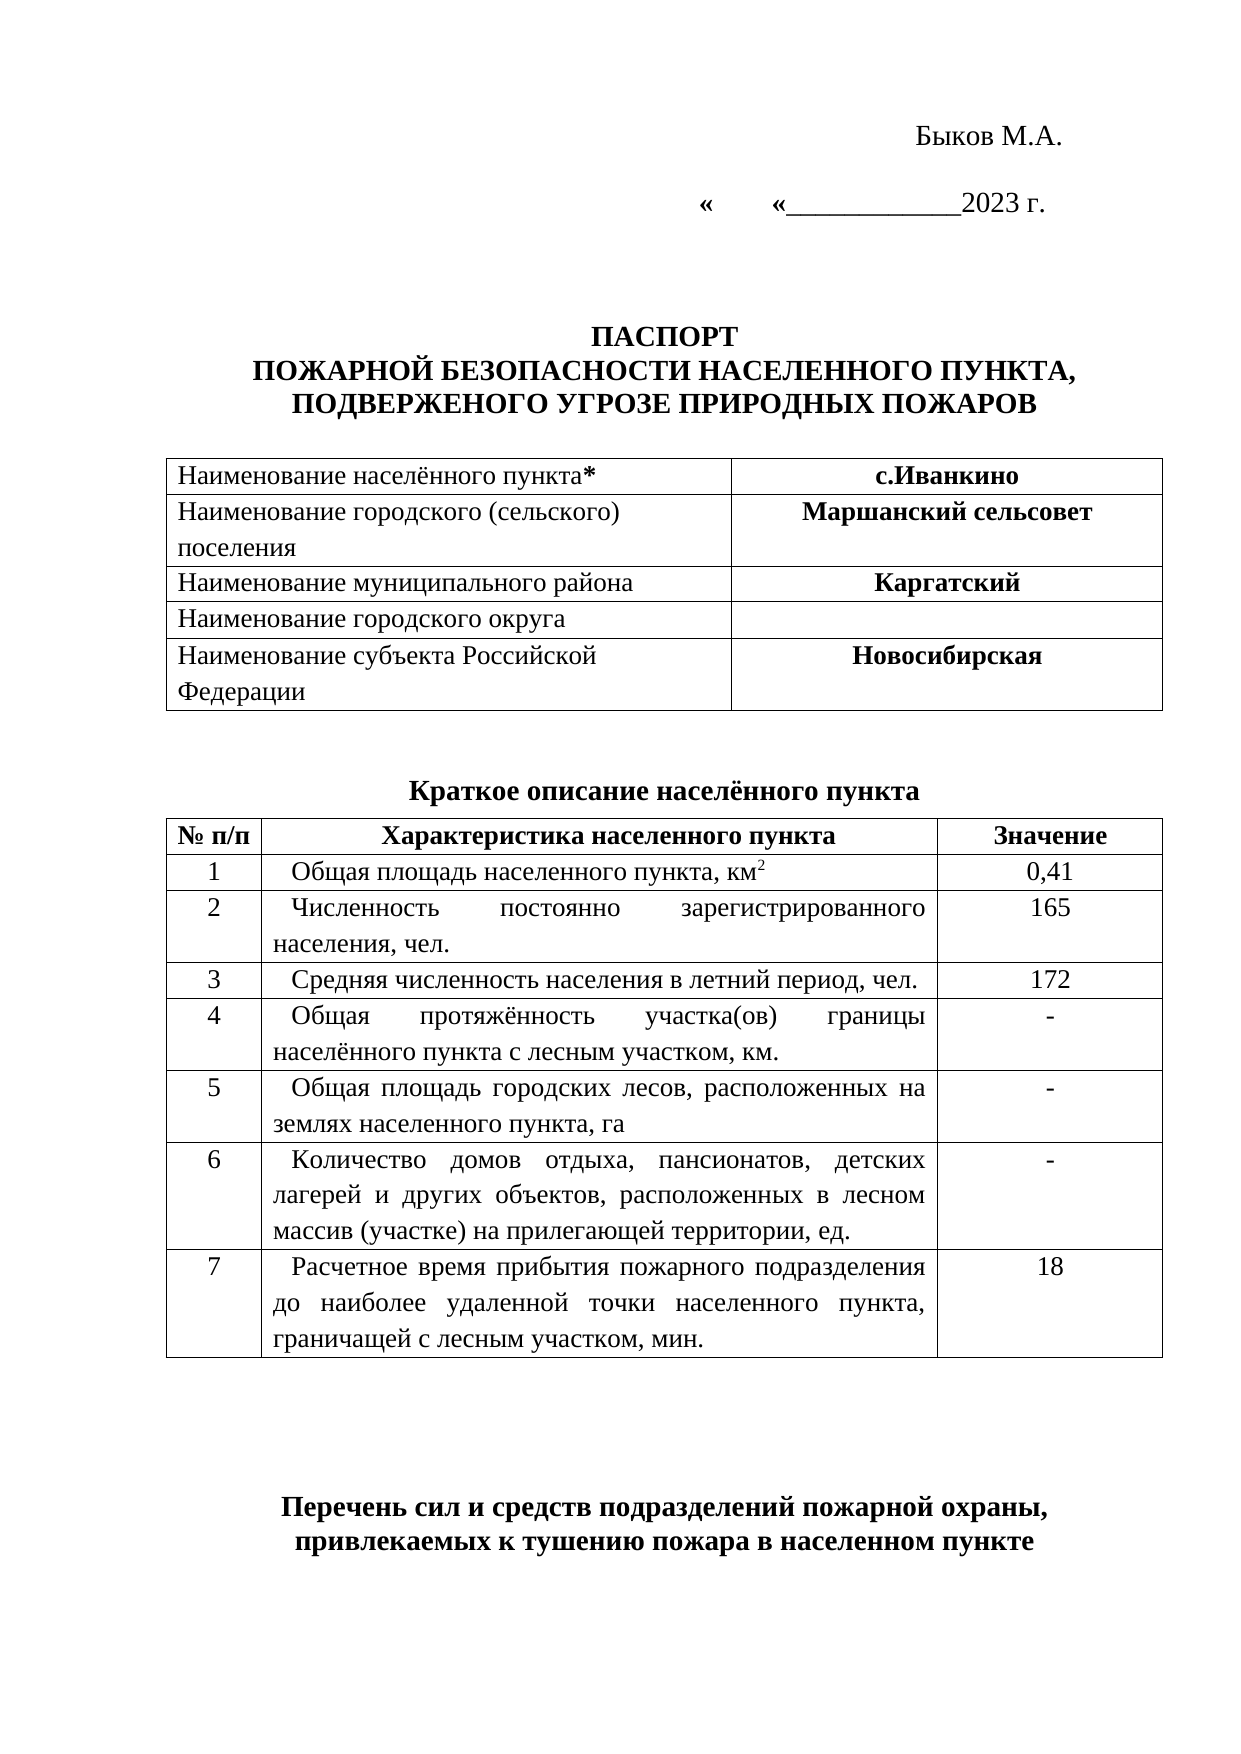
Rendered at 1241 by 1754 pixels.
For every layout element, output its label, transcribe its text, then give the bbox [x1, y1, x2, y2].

table_cell 3 [167, 963, 261, 998]
table_cell - [938, 999, 1162, 1070]
table_cell Маршанский сельсовет [732, 495, 1162, 566]
table_header Значение [938, 819, 1162, 854]
table_cell 5 [167, 1071, 261, 1142]
table_cell 172 [938, 963, 1162, 998]
table_cell - [938, 1071, 1162, 1142]
table_header Характеристика населенного пункта [262, 819, 937, 854]
table_cell Количество домов отдыха, пансионатов, детских лагерей и других объектов, расположенных в лесном массив (участке) на прилегающей территории, ед. [262, 1143, 937, 1249]
text ПОЖАРНОЙ БЕЗОПАСНОСТИ НАСЕЛЕННОГО ПУНКТА, [177, 353, 1152, 386]
table_cell Общая площадь населенного пункта, км2 [262, 855, 937, 890]
table_cell 7 [167, 1250, 261, 1357]
table_cell Средняя численность населения в летний период, чел. [262, 963, 937, 998]
table_cell Расчетное время прибытия пожарного подразделения до наиболее удаленной точки населенного пункта, граничащей с лесным участком, мин. [262, 1250, 937, 1357]
table_cell 6 [167, 1143, 261, 1249]
table_cell Наименование муниципального района [167, 567, 731, 601]
table_header № п/п [167, 819, 261, 854]
table_cell 1 [167, 855, 261, 890]
table_cell Общая протяжённость участка(ов) границы населённого пункта с лесным участком, км. [262, 999, 937, 1070]
text Быков М.А. [177, 118, 1152, 152]
text Перечень сил и средств подразделений пожарной охраны, [177, 1489, 1152, 1523]
table_cell 2 [167, 891, 261, 962]
table_cell - [938, 1143, 1162, 1249]
text привлекаемых к тушению пожара в населенном пункте [177, 1523, 1152, 1557]
table_cell Наименование субъекта Российской Федерации [167, 639, 731, 709]
table_header с.Иванкино [732, 459, 1162, 494]
table_cell Наименование городского (сельского) поселения [167, 495, 731, 566]
table_cell 165 [938, 891, 1162, 962]
table_cell 0,41 [938, 855, 1162, 890]
table_header Наименование населённого пункта* [167, 459, 731, 494]
text ПАСПОРТ [177, 319, 1152, 353]
table_cell Общая площадь городских лесов, расположенных на землях населенного пункта, га [262, 1071, 937, 1142]
table_cell Наименование городского округа [167, 602, 731, 638]
table_cell Каргатский [732, 567, 1162, 601]
table_cell [732, 602, 1162, 638]
table_cell 18 [938, 1250, 1162, 1357]
table_cell Численность постоянно зарегистрированного населения, чел. [262, 891, 937, 962]
text « «____________2023 г. [177, 185, 1152, 219]
text Краткое описание населённого пункта [177, 773, 1152, 806]
table_cell Новосибирская [732, 639, 1162, 709]
table_cell 4 [167, 999, 261, 1070]
text ПОДВЕРЖЕНОГО УГРОЗЕ ПРИРОДНЫХ ПОЖАРОВ [177, 386, 1152, 420]
